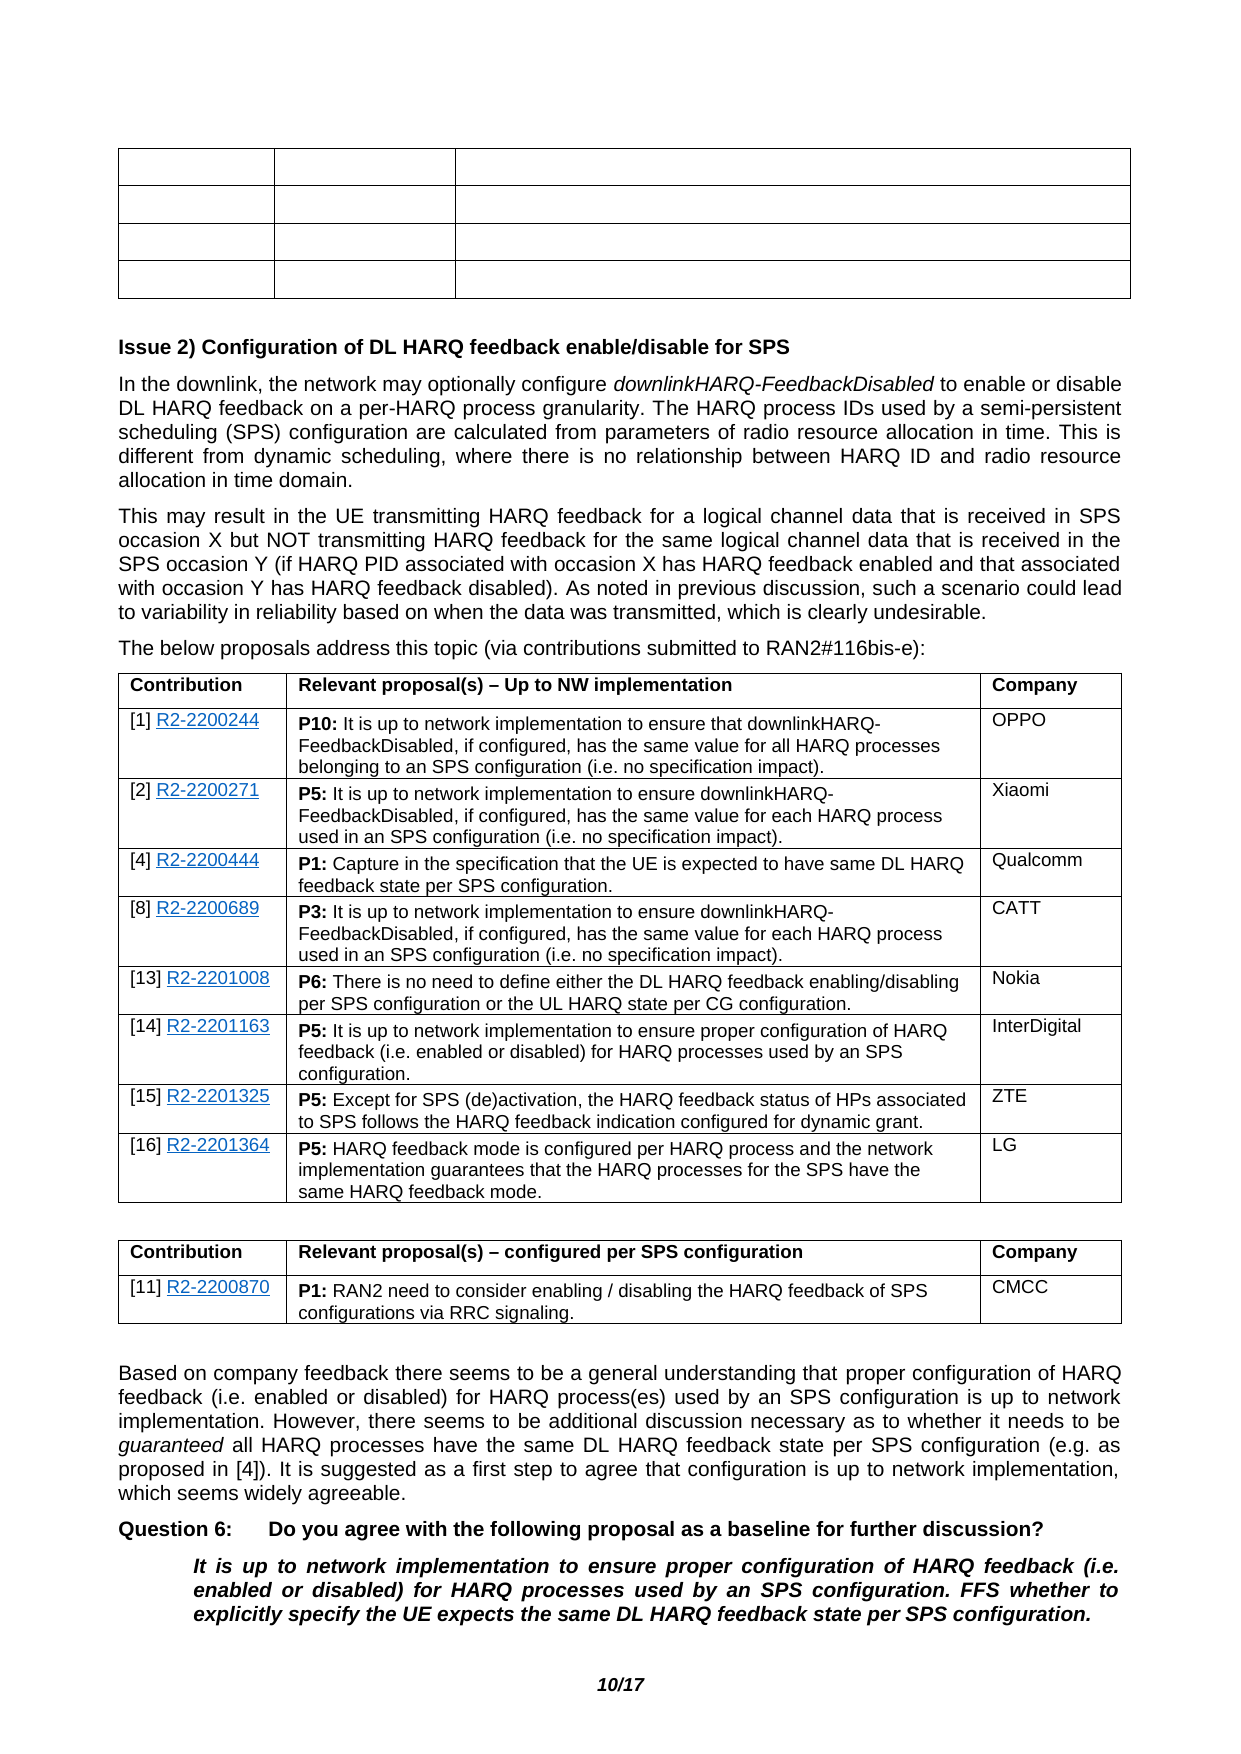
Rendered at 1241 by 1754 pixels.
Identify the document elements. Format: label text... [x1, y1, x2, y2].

table_cell [275, 186, 455, 223]
table_cell [275, 224, 455, 260]
table_cell P6: There is no need to define either the DL HARQ feedback enabling/disabling per SPS configuration or the UL HARQ state per CG configuration. [287, 967, 980, 1014]
table_cell [4] R2-2200444 [119, 849, 286, 896]
table_cell P1: RAN2 need to consider enabling / disabling the HARQ feedback of SPS configurations via RRC signaling. [287, 1276, 980, 1323]
table_cell [16] R2-2201364 [119, 1134, 286, 1202]
table_cell P1: Capture in the specification that the UE is expected to have same DL HARQ feedback state per SPS configuration. [287, 849, 980, 896]
table_header Contribution [119, 674, 286, 708]
table_cell [2] R2-2200271 [119, 779, 286, 848]
table_cell [456, 149, 1130, 185]
table_cell OPPO [981, 709, 1121, 778]
table_cell Qualcomm [981, 849, 1121, 896]
table_cell [13] R2-2201008 [119, 967, 286, 1014]
table_cell [119, 186, 274, 223]
text It is up to network implementation to ensure proper configuration of HARQ feedback (i.e. enabled or disabled) for HARQ processes used by an SPS configuration. FFS whether to explicitly specify the UE expects the same DL HARQ feedback state per SPS configuration. [193, 1553, 1122, 1625]
text This may result in the UE transmitting HARQ feedback for a logical channel data that is received in SPS occasion X but NOT transmitting HARQ feedback for the same logical channel data that is received in the SPS occasion Y (if HARQ PID associated with occasion X has HARQ feedback enabled and that associated with occasion Y has HARQ feedback disabled). As noted in previous discussion, such a scenario could lead to variability in reliability based on when the data was transmitted, which is clearly undesirable. [118, 504, 1122, 624]
table_cell P10: It is up to network implementation to ensure that downlinkHARQ-FeedbackDisabled, if configured, has the same value for all HARQ processes belonging to an SPS configuration (i.e. no specification impact). [287, 709, 980, 778]
table_cell [119, 224, 274, 260]
table_cell P3: It is up to network implementation to ensure downlinkHARQ-FeedbackDisabled, if configured, has the same value for each HARQ process used in an SPS configuration (i.e. no specification impact). [287, 897, 980, 966]
table_cell Nokia [981, 967, 1121, 1014]
table_cell CMCC [981, 1276, 1121, 1323]
table_header Relevant proposal(s) – Up to NW implementation [287, 674, 980, 708]
table_cell [456, 261, 1130, 298]
table_header Company [981, 674, 1121, 708]
table_cell [119, 261, 274, 298]
table_header Company [981, 1241, 1121, 1275]
table_cell [14] R2-2201163 [119, 1015, 286, 1084]
text Based on company feedback there seems to be a general understanding that proper configuration of HARQ feedback (i.e. enabled or disabled) for HARQ process(es) used by an SPS configuration is up to network implementation. However, there seems to be additional discussion necessary as to whether it needs to be guaranteed all HARQ processes have the same DL HARQ feedback state per SPS configuration (e.g. as proposed in [4]). It is suggested as a first step to agree that configuration is up to network implementation, which seems widely agreeable. [118, 1361, 1122, 1504]
table_cell Xiaomi [981, 779, 1121, 848]
table_cell ZTE [981, 1085, 1121, 1132]
text In the downlink, the network may optionally configure downlinkHARQ-FeedbackDisabled to enable or disable DL HARQ feedback on a per-HARQ process granularity. The HARQ process IDs used by a semi-persistent scheduling (SPS) configuration are calculated from parameters of radio resource allocation in time. This is different from dynamic scheduling, where there is no relationship between HARQ ID and radio resource allocation in time domain. [118, 372, 1122, 491]
table_cell P5: Except for SPS (de)activation, the HARQ feedback status of HPs associated to SPS follows the HARQ feedback indication configured for dynamic grant. [287, 1085, 980, 1132]
text The below proposals address this topic (via contributions submitted to RAN2#116bis-e): [118, 636, 1122, 660]
table_cell P5: It is up to network implementation to ensure downlinkHARQ-FeedbackDisabled, if configured, has the same value for each HARQ process used in an SPS configuration (i.e. no specification impact). [287, 779, 980, 848]
text Issue 2) Configuration of DL HARQ feedback enable/disable for SPS [118, 335, 1122, 359]
table_header Contribution [119, 1241, 286, 1275]
table_cell [275, 261, 455, 298]
table_cell [1] R2-2200244 [119, 709, 286, 778]
text Question 6: Do you agree with the following proposal as a baseline for further discussion? [118, 1517, 1122, 1541]
table_header Relevant proposal(s) – configured per SPS configuration [287, 1241, 980, 1275]
table_cell [275, 149, 455, 185]
table_cell [456, 186, 1130, 223]
table_cell [11] R2-2200870 [119, 1276, 286, 1323]
table_cell [8] R2-2200689 [119, 897, 286, 966]
table_cell CATT [981, 897, 1121, 966]
table_cell P5: HARQ feedback mode is configured per HARQ process and the network implementation guarantees that the HARQ processes for the SPS have the same HARQ feedback mode. [287, 1134, 980, 1202]
table_cell [15] R2-2201325 [119, 1085, 286, 1132]
table_cell P5: It is up to network implementation to ensure proper configuration of HARQ feedback (i.e. enabled or disabled) for HARQ processes used by an SPS configuration. [287, 1015, 980, 1084]
table_cell InterDigital [981, 1015, 1121, 1084]
table_cell [119, 149, 274, 185]
table_cell [456, 224, 1130, 260]
table_cell LG [981, 1134, 1121, 1202]
